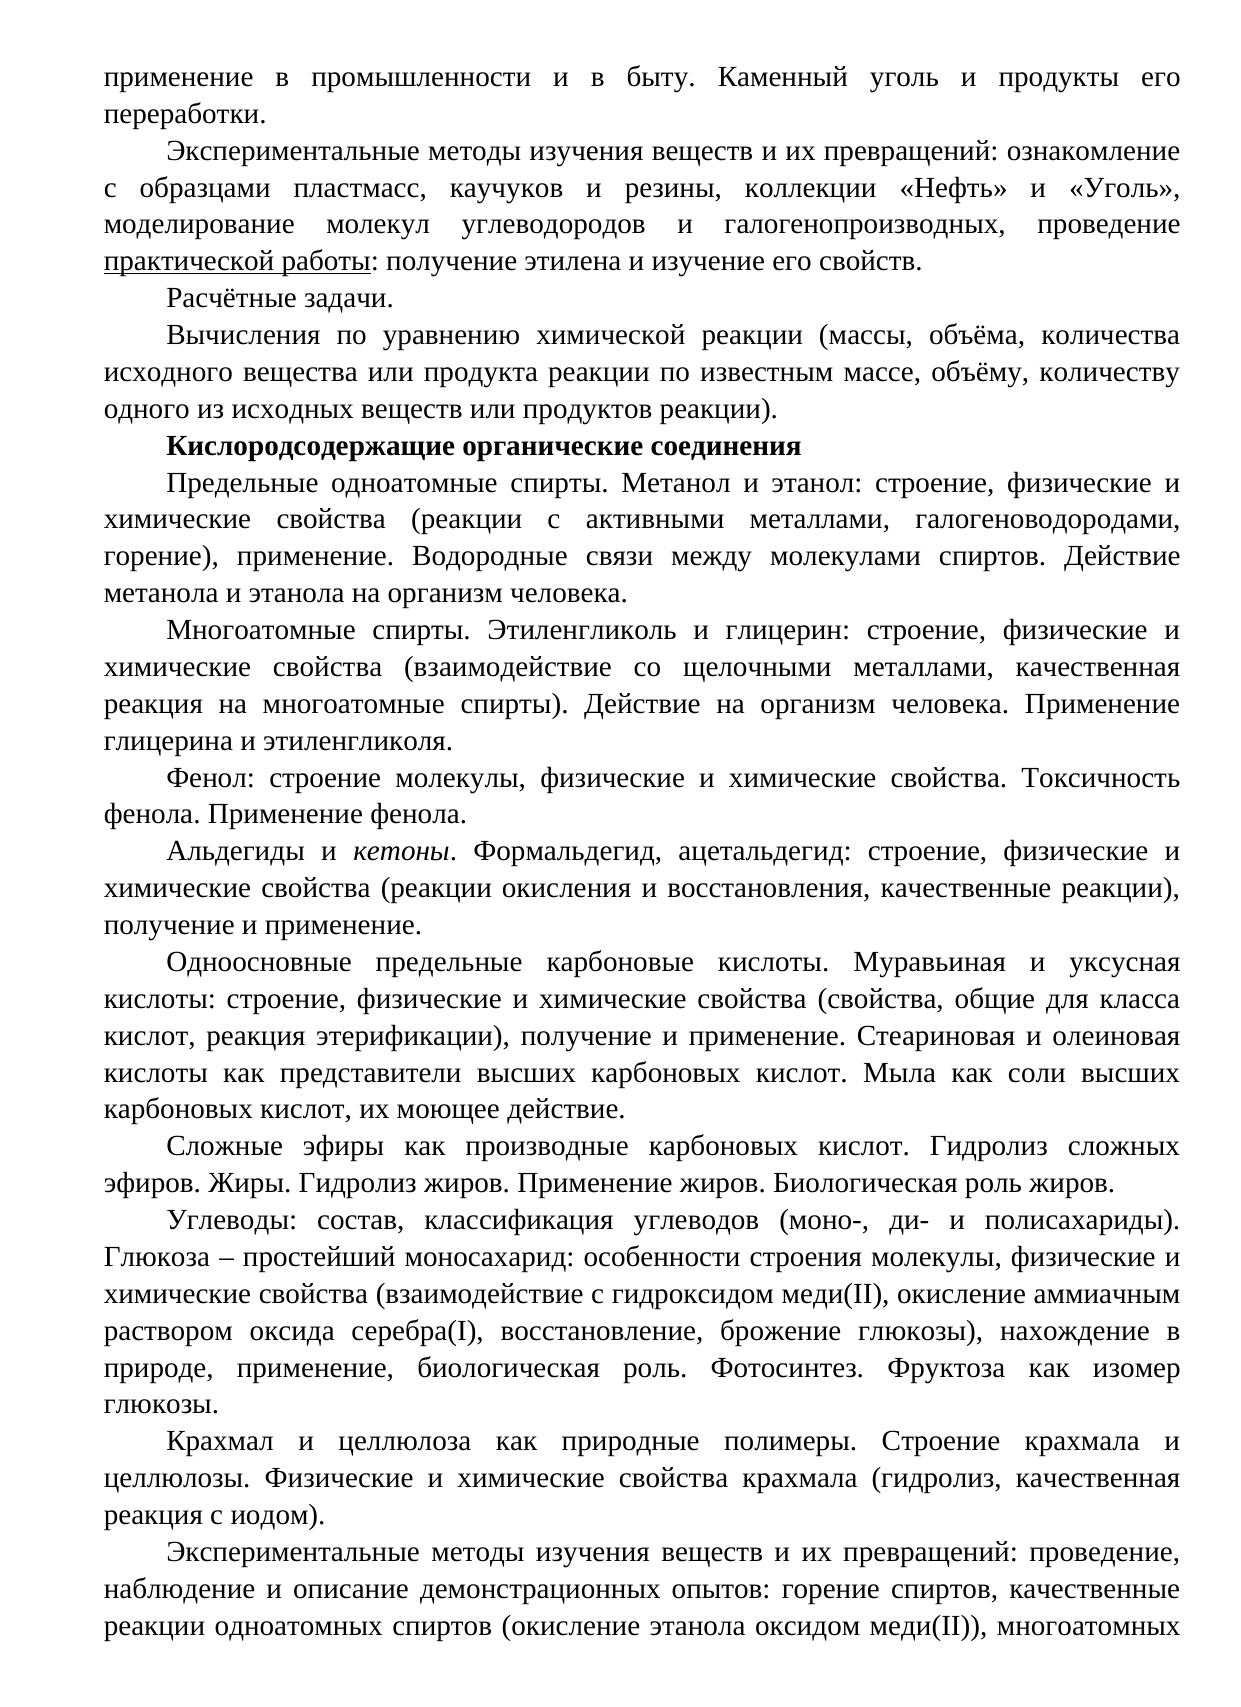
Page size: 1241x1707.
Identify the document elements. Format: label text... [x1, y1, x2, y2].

text Крахмал и целлюлоза как природные полимеры. Строение крахмала и целлюлозы. Физические и химические свойства крахмала (гидролиз, качественная реакция с иодом). [103, 1423, 1181, 1531]
text Углеводы: состав, классификация углеводов (моно-, ди- и полисахариды). Глюкоза – простейший моносахарид: особенности строения молекулы, физические и химические свойства (взаимодействие с гидроксидом меди(II), окисление аммиачным раствором оксида серебра(I), восстановление, брожение глюкозы), нахождение в природе, применение, биологическая роль. Фотосинтез. Фруктоза как изомер глюкозы. [103, 1202, 1181, 1420]
text Расчётные задачи. [103, 280, 1181, 314]
text Предельные одноатомные спирты. Метанол и этанол: строение, физические и химические свойства (реакции с активными металлами, галогеноводородами, горение), применение. Водородные связи между молекулами спиртов. Действие метанола и этанола на организм человека. [103, 465, 1181, 609]
text Многоатомные спирты. Этиленгликоль и глицерин: строение, физические и химические свойства (взаимодействие со щелочными металлами, качественная реакция на многоатомные спирты). Действие на организм человека. Применение глицерина и этиленгликоля. [103, 612, 1181, 756]
text Кислородсодержащие органические соединения [103, 428, 1181, 461]
text Вычисления по уравнению химической реакции (массы, объёма, количества исходного вещества или продукта реакции по известным массе, объёму, количеству одного из исходных веществ или продуктов реакции). [103, 317, 1181, 424]
text Экспериментальные методы изучения веществ и их превращений: ознакомление с образцами пластмасс, каучуков и резины, коллекции «Нефть» и «Уголь», моделирование молекул углеводородов и галогенопроизводных, проведение практической работы: получение этилена и изучение его свойств. [103, 133, 1181, 277]
text Фенол: строение молекулы, физические и химические свойства. Токсичность фенола. Применение фенола. [103, 760, 1181, 830]
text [103, 1534, 1181, 1641]
text Одноосновные предельные карбоновые кислоты. Муравьиная и уксусная кислоты: строение, физические и химические свойства (свойства, общие для класса кислот, реакция этерификации), получение и применение. Стеариновая и олеиновая кислоты как представители высших карбоновых кислот. Мыла как соли высших карбоновых кислот, их моющее действие. [103, 944, 1181, 1125]
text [103, 59, 1181, 129]
text Сложные эфиры как производные карбоновых кислот. Гидролиз сложных эфиров. Жиры. Гидролиз жиров. Применение жиров. Биологическая роль жиров. [103, 1128, 1181, 1199]
text Альдегиды и кетоны. Формальдегид, ацетальдегид: строение, физические и химические свойства (реакции окисления и восстановления, качественные реакции), получение и применение. [103, 833, 1181, 941]
